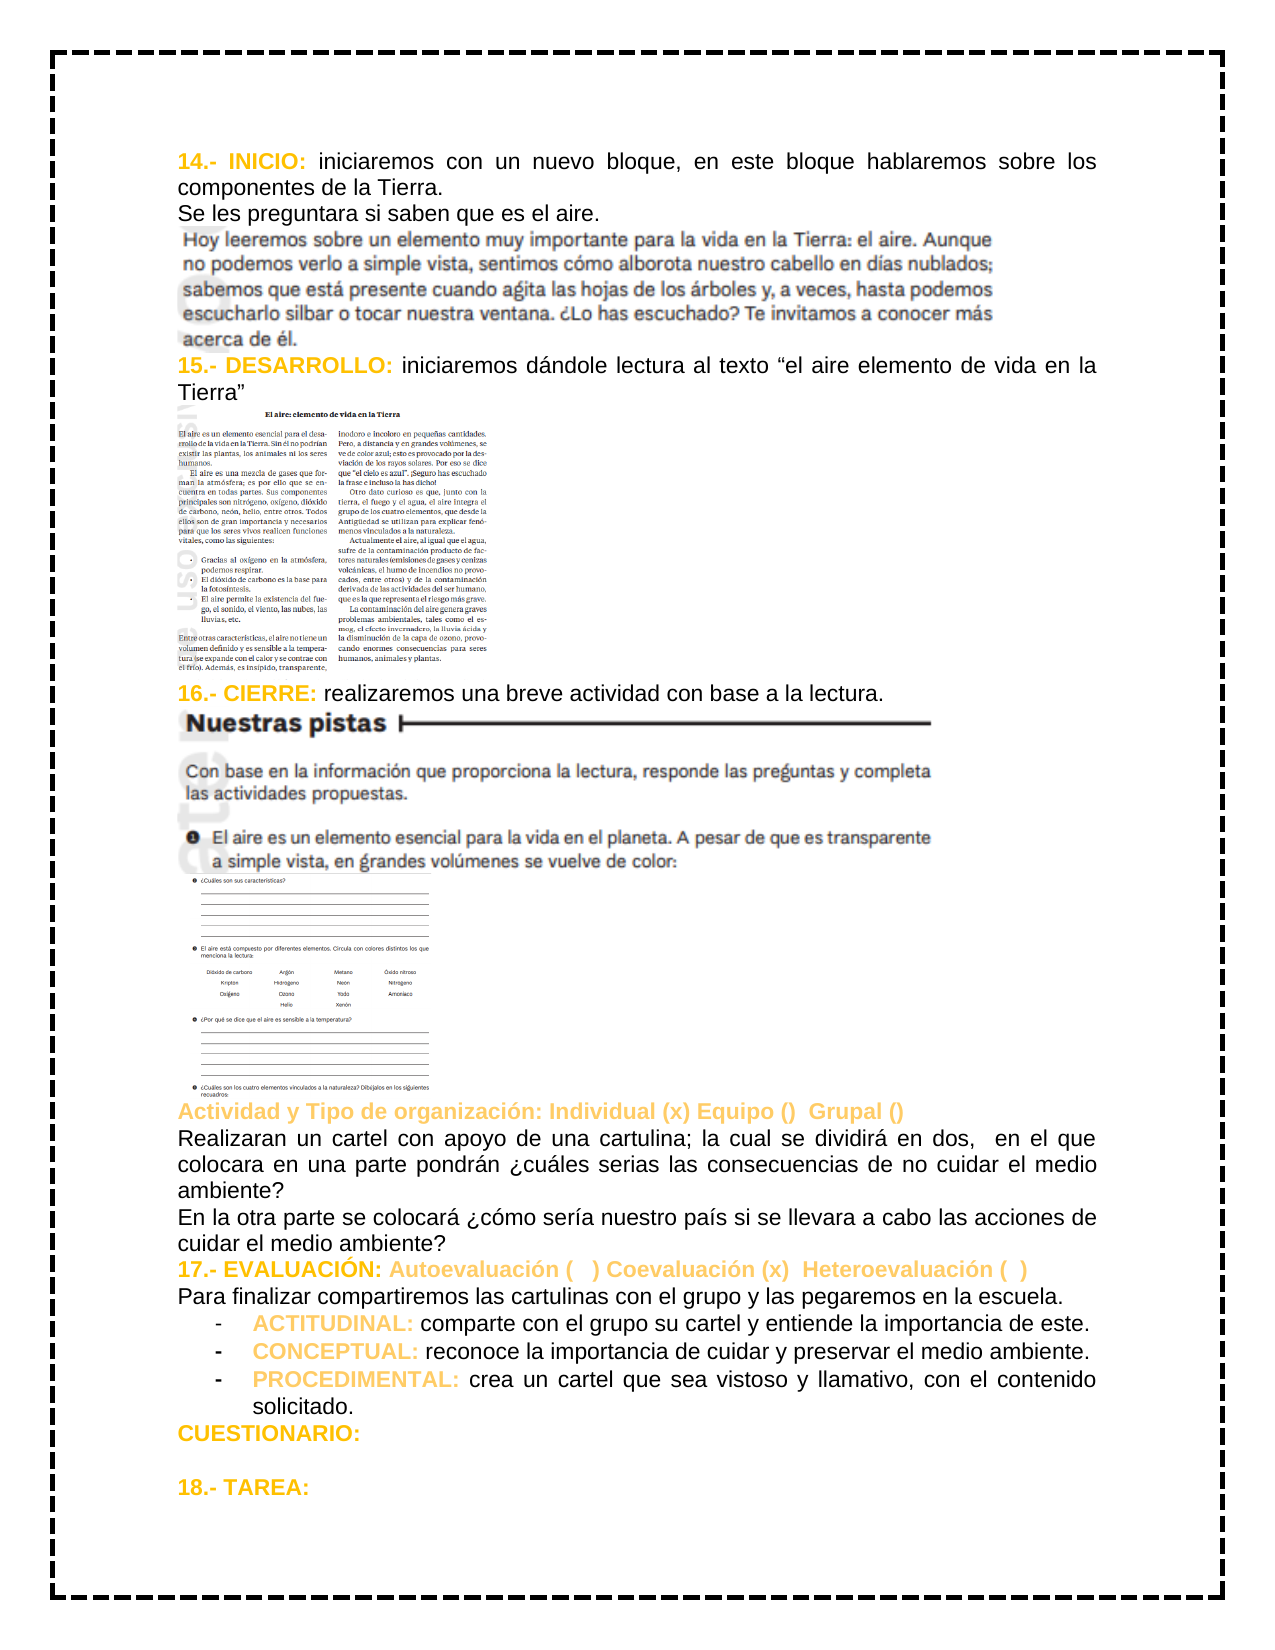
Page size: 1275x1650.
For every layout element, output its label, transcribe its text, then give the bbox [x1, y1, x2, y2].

text 16.- CIERRE: realizaremos una breve actividad con base a la lectura. [177, 680, 1098, 706]
text Se les preguntara si saben que es el aire. [177, 200, 1098, 227]
text Para finalizar compartiremos las cartulinas con el grupo y las pegaremos en la escuela. [177, 1283, 1098, 1309]
text 18.- TAREA: [177, 1474, 1098, 1500]
text 17.- EVALUACIÓN: Autoevaluación ( ) Coevaluación (x) Heteroevaluación ( ) [177, 1256, 1098, 1283]
text 14.- INICIO: iniciaremos con un nuevo bloque, en este bloque hablaremos sobre los componentes de la Tierra. [177, 148, 1098, 200]
text CUESTIONARIO: [177, 1419, 1098, 1446]
list PROCEDIMENTAL: crea un cartel que sea vistoso y llamativo, con el contenido solicitado. [215, 1365, 1098, 1419]
text Actividad y Tipo de organización: Individual (x) Equipo () Grupal () [177, 1098, 1098, 1124]
picture [177, 405, 490, 680]
picture [177, 226, 998, 353]
text Realizaran un cartel con apoyo de una cartulina; la cual se dividirá en dos, en el que colocara en una parte pondrán ¿cuáles serias las consecuencias de no cuidar el medio ambiente? [177, 1124, 1098, 1204]
list ACTITUDINAL: comparte con el grupo su cartel y entiende la importancia de este. [215, 1309, 1098, 1337]
text En la otra parte se colocará ¿cómo sería nuestro país si se llevara a cabo las acciones de cuidar el medio ambiente? [177, 1204, 1098, 1256]
picture [177, 706, 935, 1099]
text 15.- DESARROLLO: iniciaremos dándole lectura al texto “el aire elemento de vida en la Tierra” [177, 352, 1098, 405]
list CONCEPTUAL: reconoce la importancia de cuidar y preservar el medio ambiente. [215, 1337, 1098, 1365]
